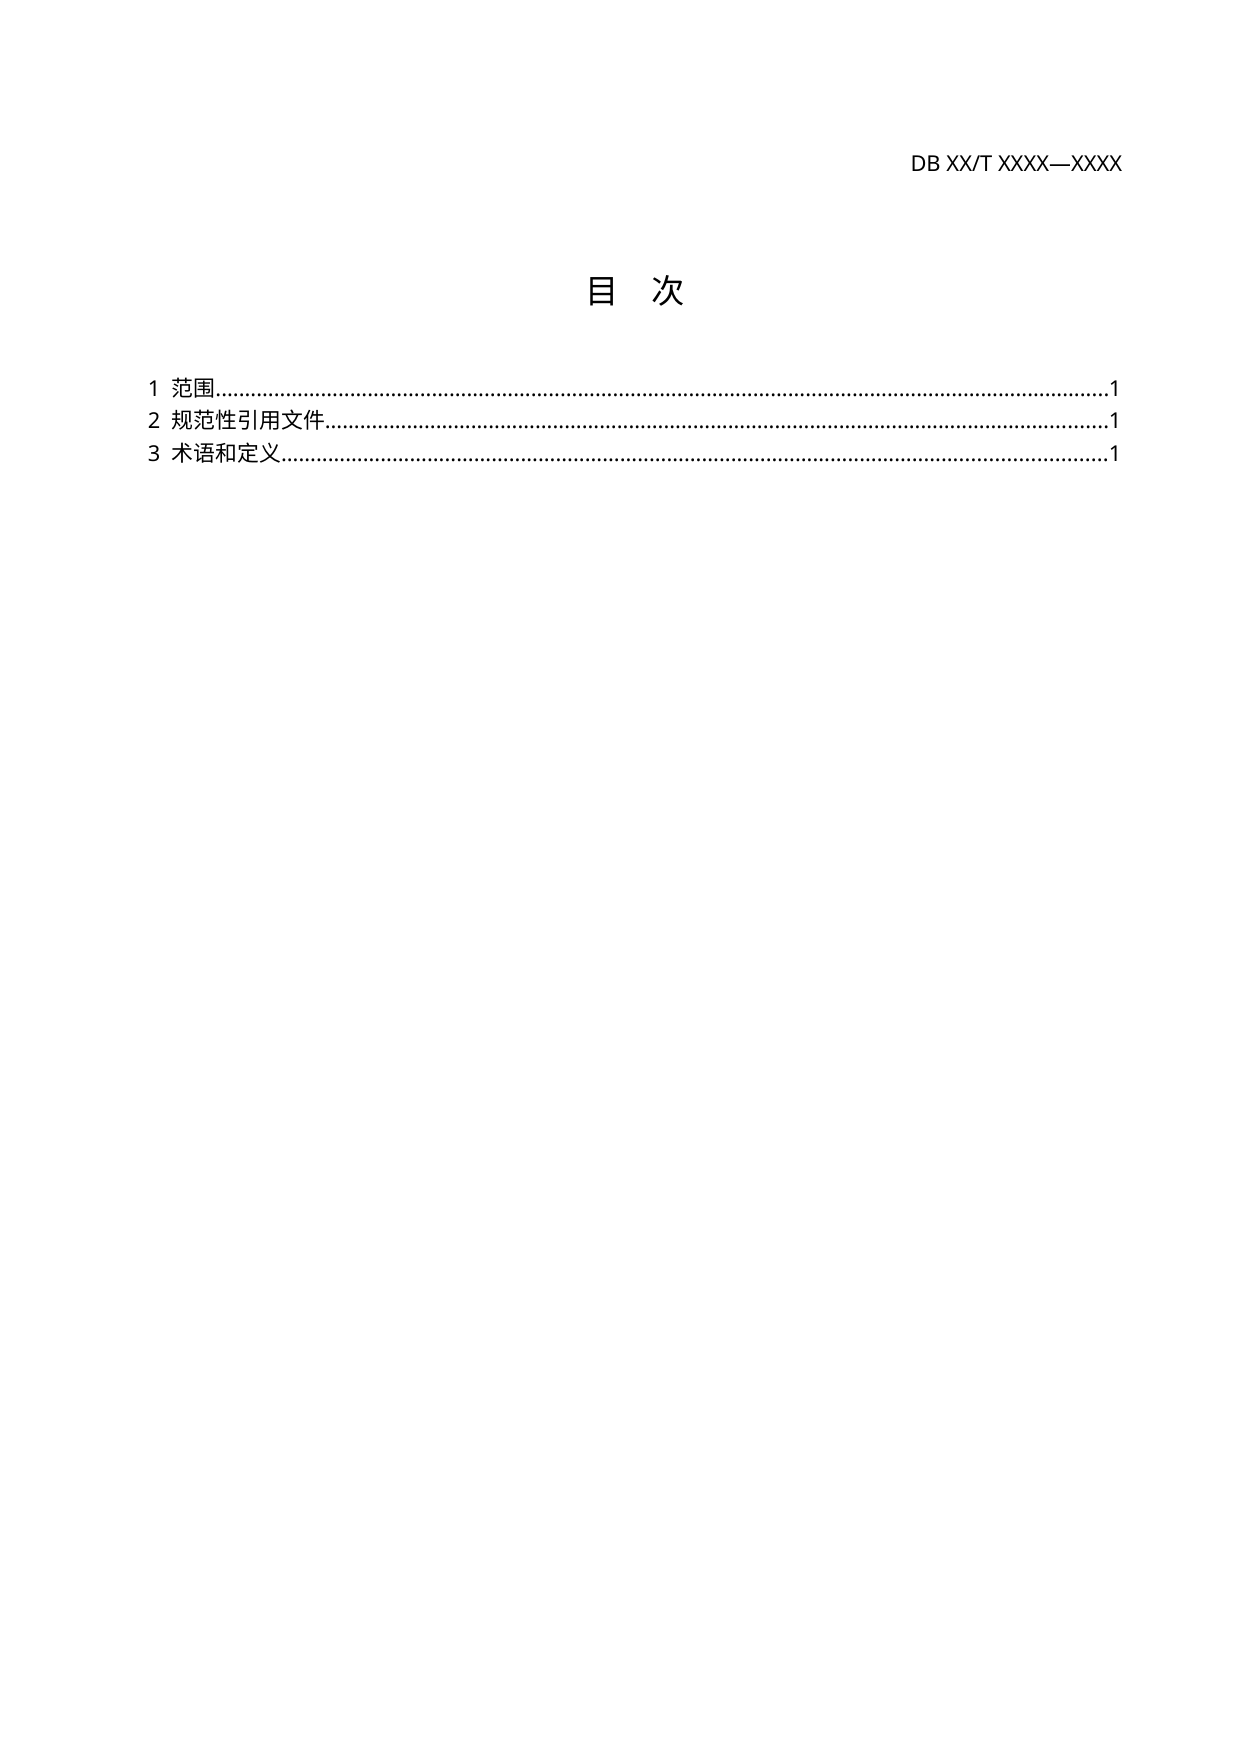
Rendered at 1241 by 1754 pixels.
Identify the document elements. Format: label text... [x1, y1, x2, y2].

text 目次 [148, 257, 1122, 322]
text 2 规范性引用文件 1 [148, 403, 1122, 436]
text 1 范围 1 [148, 371, 1122, 403]
text 3 术语和定义 1 [148, 436, 1122, 468]
